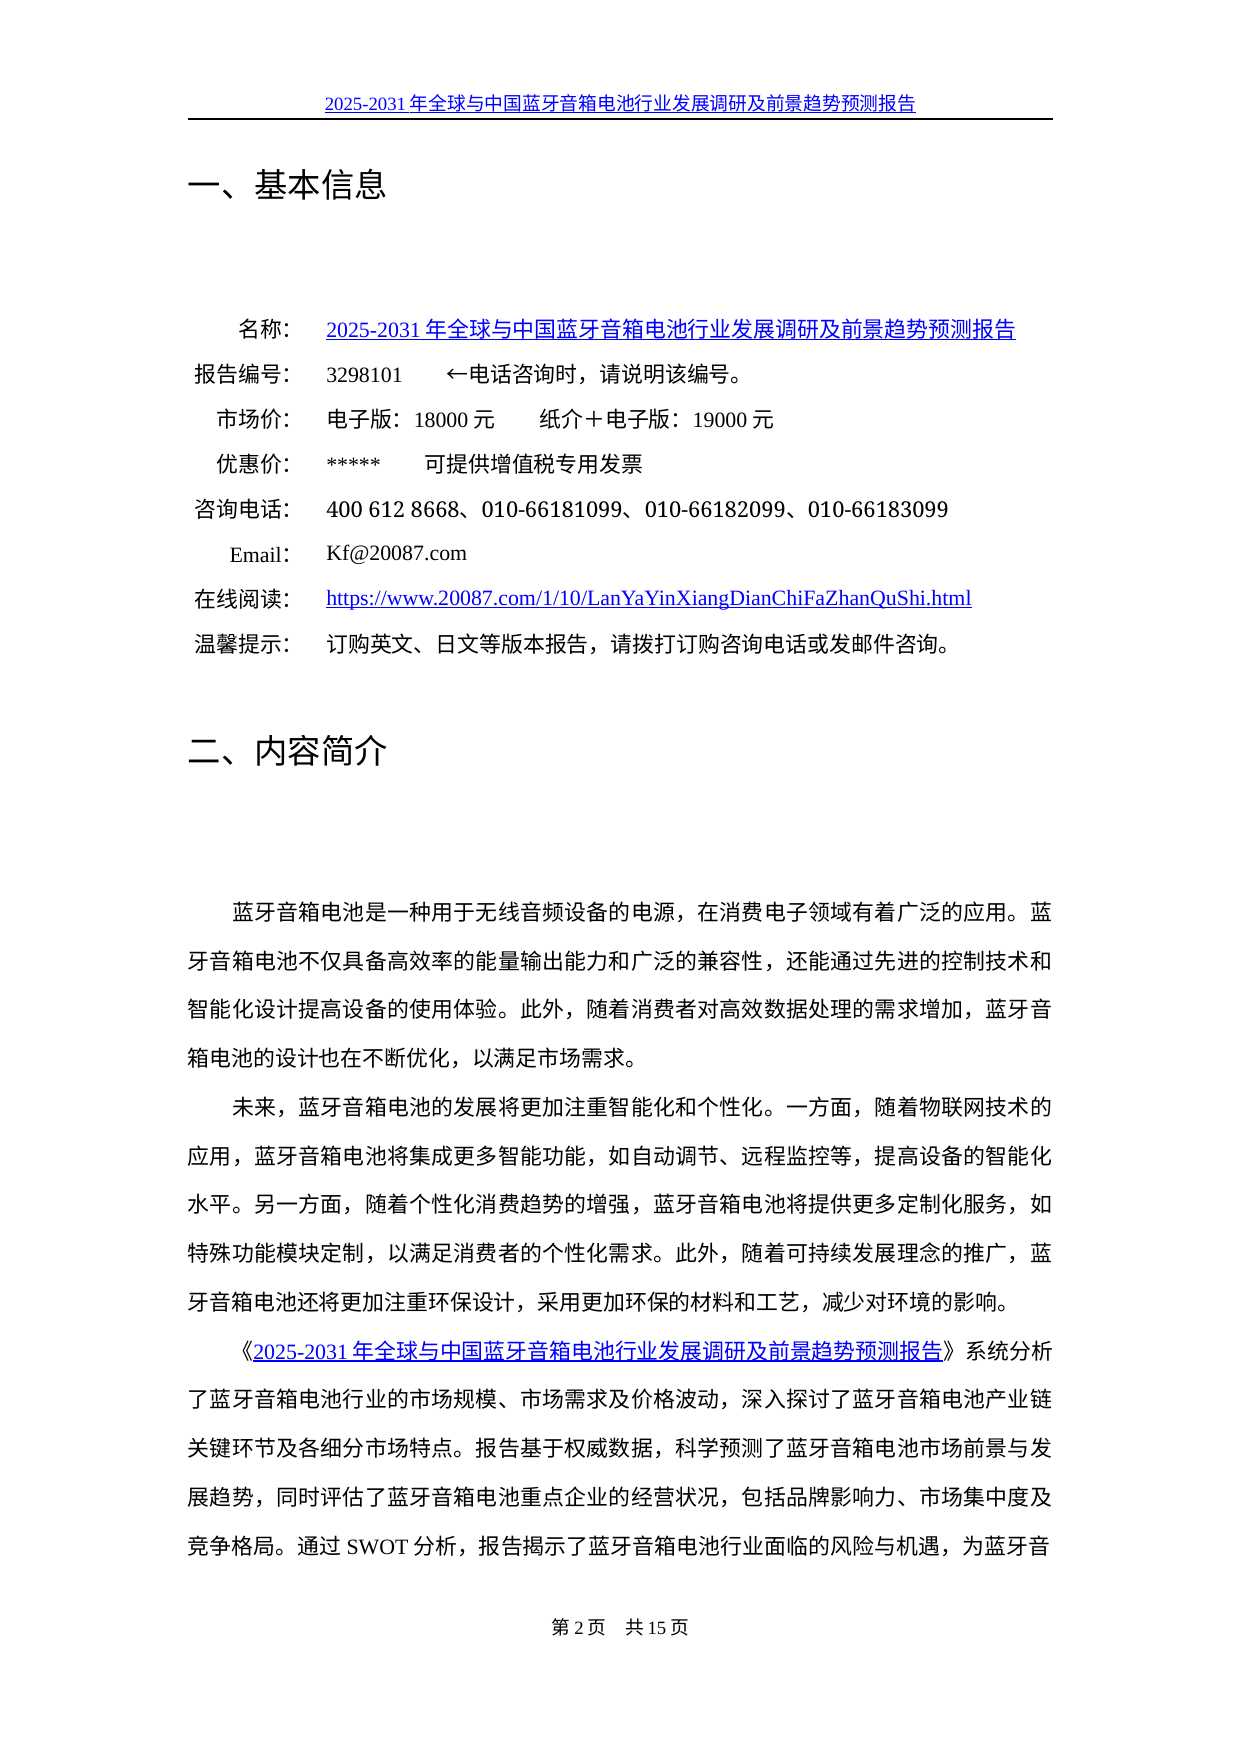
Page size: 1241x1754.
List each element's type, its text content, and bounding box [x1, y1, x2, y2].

title 二、内容简介 [187, 717, 1053, 782]
table_cell 订购英文、日文等版本报告，请拨打订购咨询电话或发邮件咨询。 [315, 627, 1073, 672]
table_cell 在线阅读： [167, 582, 315, 627]
table_cell 电子版：18000 元 纸介＋电子版：19000 元 [315, 402, 1073, 447]
table_header 2025-2031年全球与中国蓝牙音箱电池行业发展调研及前景趋势预测报告 [315, 312, 1073, 357]
table_cell 400 612 8668、010-66181099、010-66182099、010-66183099 [315, 492, 1073, 537]
table_cell 优惠价： [167, 447, 315, 492]
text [187, 894, 1053, 1561]
table_cell 报告编号： [167, 357, 315, 402]
table_cell 咨询电话： [167, 492, 315, 537]
table_cell Email： [167, 537, 315, 582]
table_cell 温馨提示： [167, 627, 315, 672]
table_cell 市场价： [167, 402, 315, 447]
table_cell 3298101 ←电话咨询时，请说明该编号。 [315, 357, 1073, 402]
table_header 名称： [167, 312, 315, 357]
table_cell [315, 582, 1073, 627]
table_cell ***** 可提供增值税专用发票 [315, 447, 1073, 492]
table_cell Kf@20087.com [315, 537, 1073, 582]
title 一、基本信息 [187, 150, 1053, 215]
